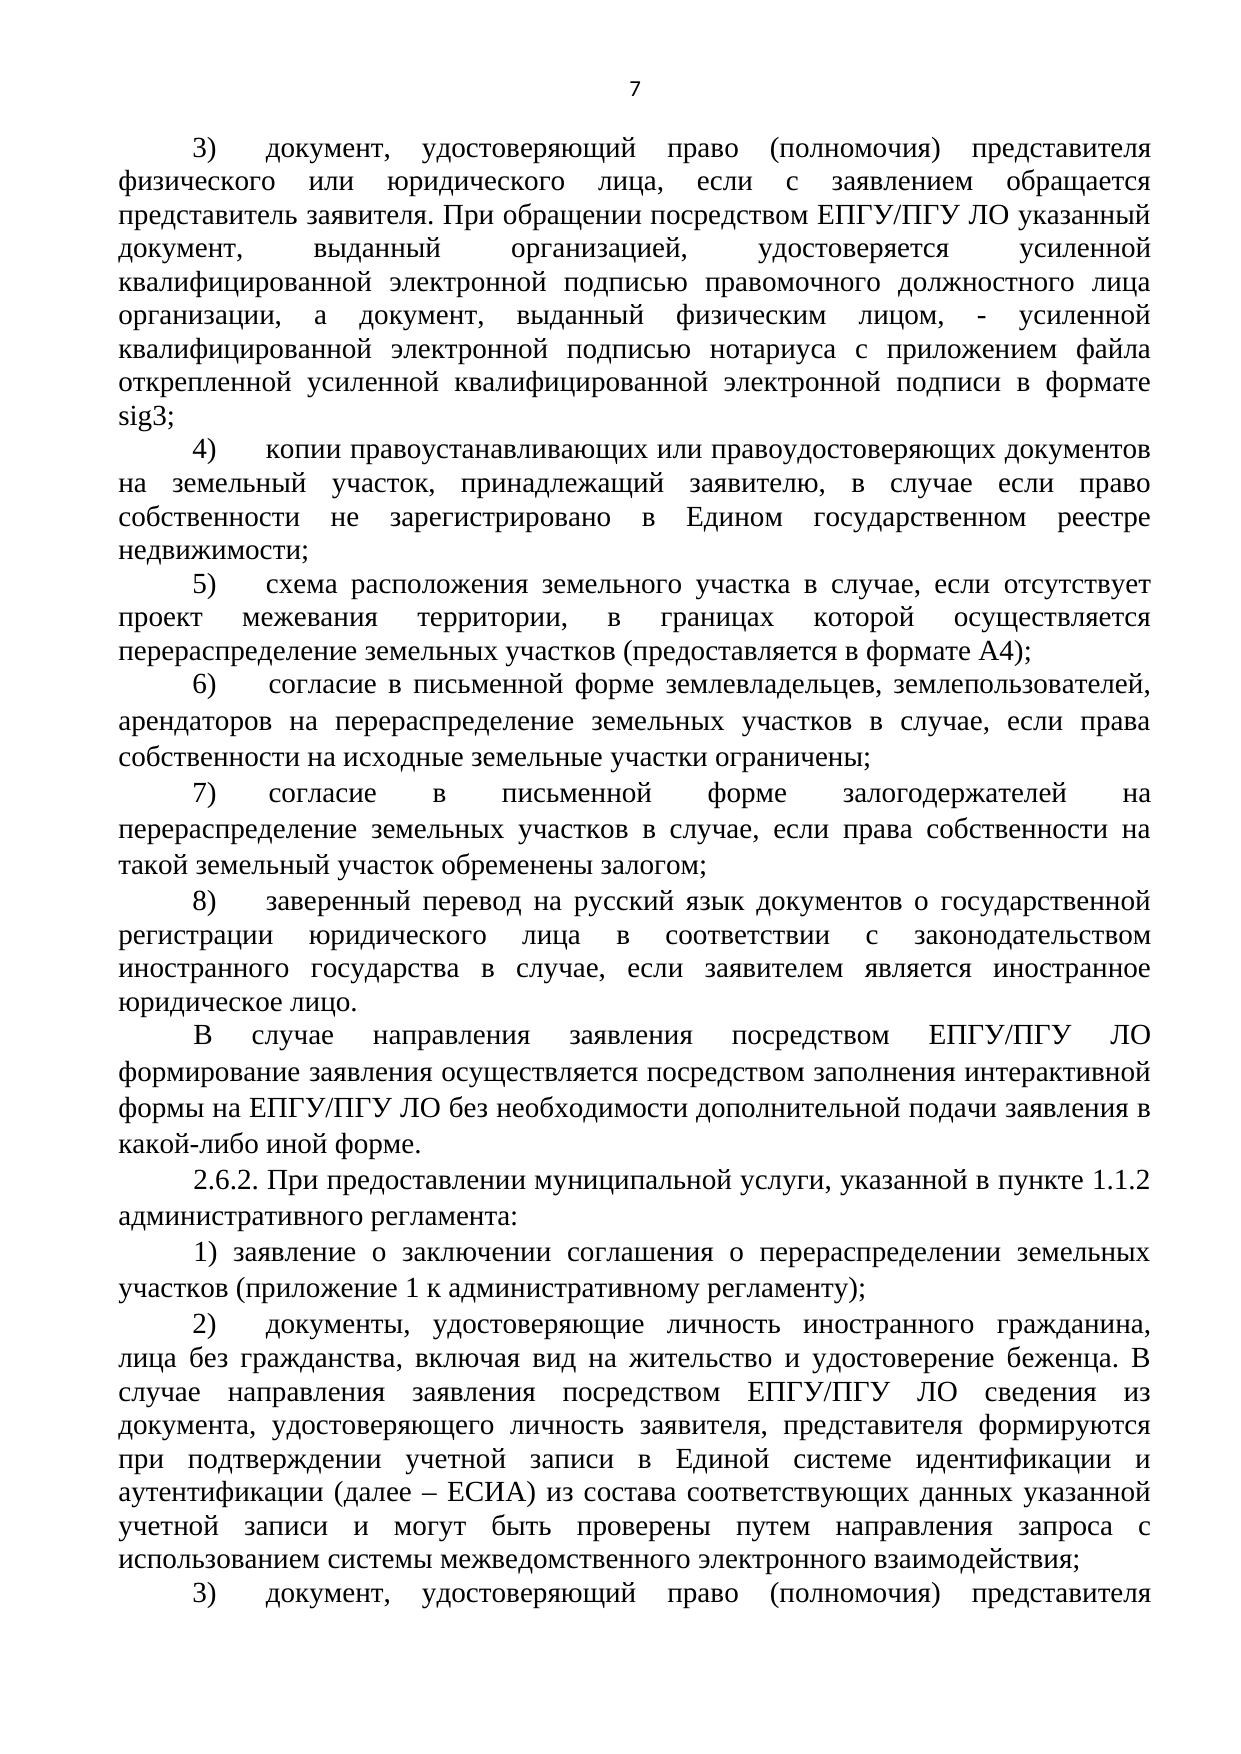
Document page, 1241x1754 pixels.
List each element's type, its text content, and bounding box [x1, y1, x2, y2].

text 4) копии правоустанавливающих или правоудостоверяющих документов на земельный участок, принадлежащий заявителю, в случае если право собственности не зарегистрировано в Едином государственном реестре недвижимости; [118, 432, 1152, 566]
text 1) заявление о заключении соглашения о перераспределении земельных участков (приложение 1 к административному регламенту); [118, 1234, 1152, 1304]
text 6) согласие в письменной форме землевладельцев, землепользователей, арендаторов на перераспределение земельных участков в случае, если права собственности на исходные земельные участки ограничены; [118, 666, 1152, 772]
text В случае направления заявления посредством ЕПГУ/ПГУ ЛО формирование заявления осуществляется посредством заполнения интерактивной формы на ЕПГУ/ПГУ ЛО без необходимости дополнительной подачи заявления в какой-либо иной форме. [118, 1017, 1152, 1159]
text 3) документ, удостоверяющий право (полномочия) представителя физического или юридического лица, если с заявлением обращается представитель заявителя. При обращении посредством ЕПГУ/ПГУ ЛО указанный документ, выданный организацией, удостоверяется усиленной квалифицированной электронной подписью правомочного должностного лица организации, а документ, выданный физическим лицом, - усиленной квалифицированной электронной подписью нотариуса с приложением файла открепленной усиленной квалифицированной электронной подписи в формате sig3; [118, 130, 1152, 432]
text 7) согласие в письменной форме залогодержателей на перераспределение земельных участков в случае, если права собственности на такой земельный участок обременены залогом; [118, 775, 1152, 881]
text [118, 1575, 1152, 1608]
text 2) документы, удостоверяющие личность иностранного гражданина, лица без гражданства, включая вид на жительство и удостоверение беженца. В случае направления заявления посредством ЕПГУ/ПГУ ЛО сведения из документа, удостоверяющего личность заявителя, представителя формируются при подтверждении учетной записи в Единой системе идентификации и аутентификации (далее – ЕСИА) из состава соответствующих данных указанной учетной записи и могут быть проверены путем направления запроса с использованием системы межведомственного электронного взаимодействия; [118, 1307, 1152, 1575]
text 5) схема расположения земельного участка в случае, если отсутствует проект межевания территории, в границах которой осуществляется перераспределение земельных участков (предоставляется в формате А4); [118, 566, 1152, 666]
text 8) заверенный перевод на русский язык документов о государственной регистрации юридического лица в соответствии с законодательством иностранного государства в случае, если заявителем является иностранное юридическое лицо. [118, 883, 1152, 1017]
text 2.6.2. При предоставлении муниципальной услуги, указанной в пункте 1.1.2 административного регламента: [118, 1162, 1152, 1232]
